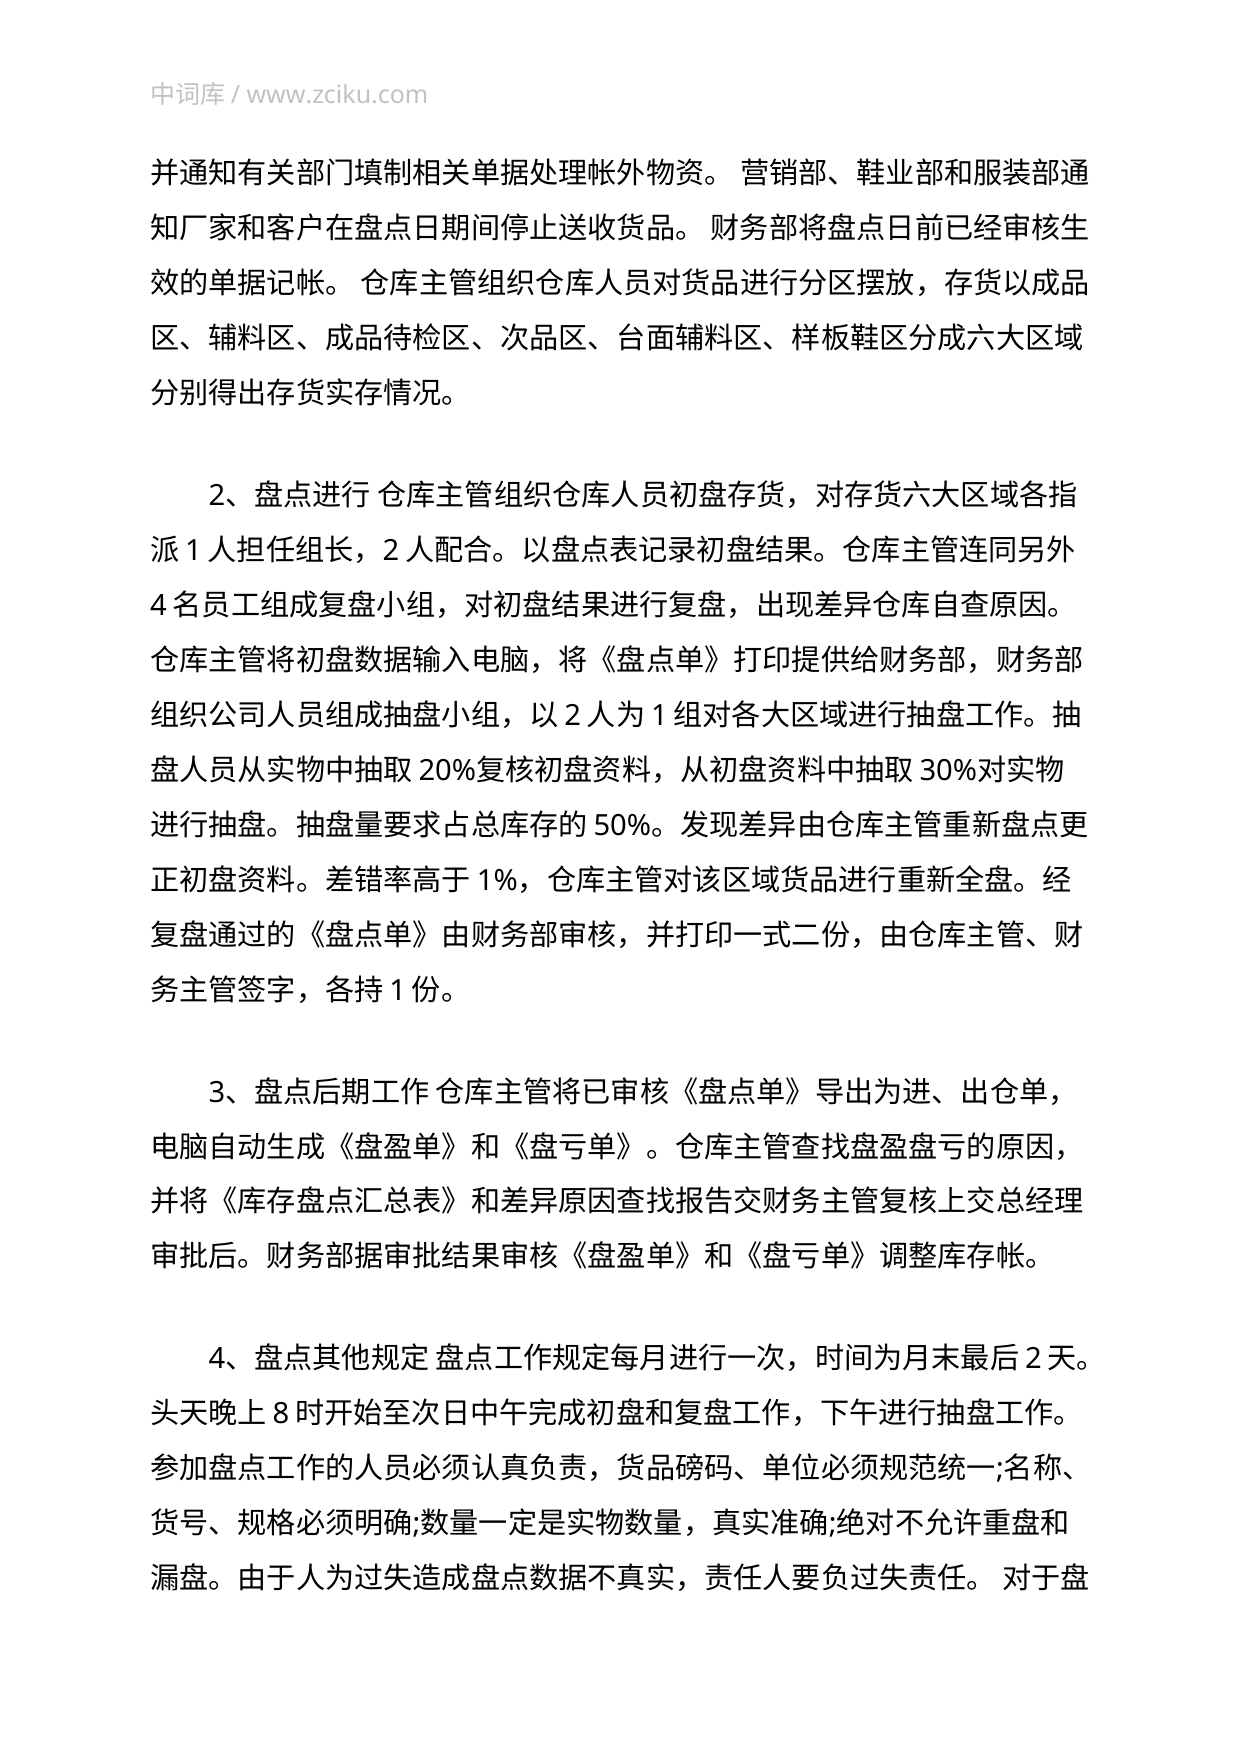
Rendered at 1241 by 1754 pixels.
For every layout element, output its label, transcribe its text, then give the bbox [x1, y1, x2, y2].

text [150, 1335, 1090, 1597]
text 3、盘点后期工作 仓库主管将已审核《盘点单》导出为进、出仓单，电脑自动生成《盘盈单》和《盘亏单》。仓库主管查找盘盈盘亏的原因，并将《库存盘点汇总表》和差异原因查找报告交财务主管复核上交总经理审批后。财务部据审批结果审核《盘盈单》和《盘亏单》调整库存帐。 [150, 1068, 1090, 1275]
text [150, 150, 1090, 412]
text 2、盘点进行 仓库主管组织仓库人员初盘存货，对存货六大区域各指派1人担任组长，2人配合。以盘点表记录初盘结果。仓库主管连同另外4名员工组成复盘小组，对初盘结果进行复盘，出现差异仓库自查原因。仓库主管将初盘数据输入电脑，将《盘点单》打印提供给财务部，财务部组织公司人员组成抽盘小组，以2人为1组对各大区域进行抽盘工作。抽盘人员从实物中抽取20%复核初盘资料，从初盘资料中抽取30%对实物进行抽盘。抽盘量要求占总库存的50%。发现差异由仓库主管重新盘点更正初盘资料。差错率高于1%，仓库主管对该区域货品进行重新全盘。经复盘通过的《盘点单》由财务部审核，并打印一式二份，由仓库主管、财务主管签字，各持1份。 [150, 471, 1090, 1008]
